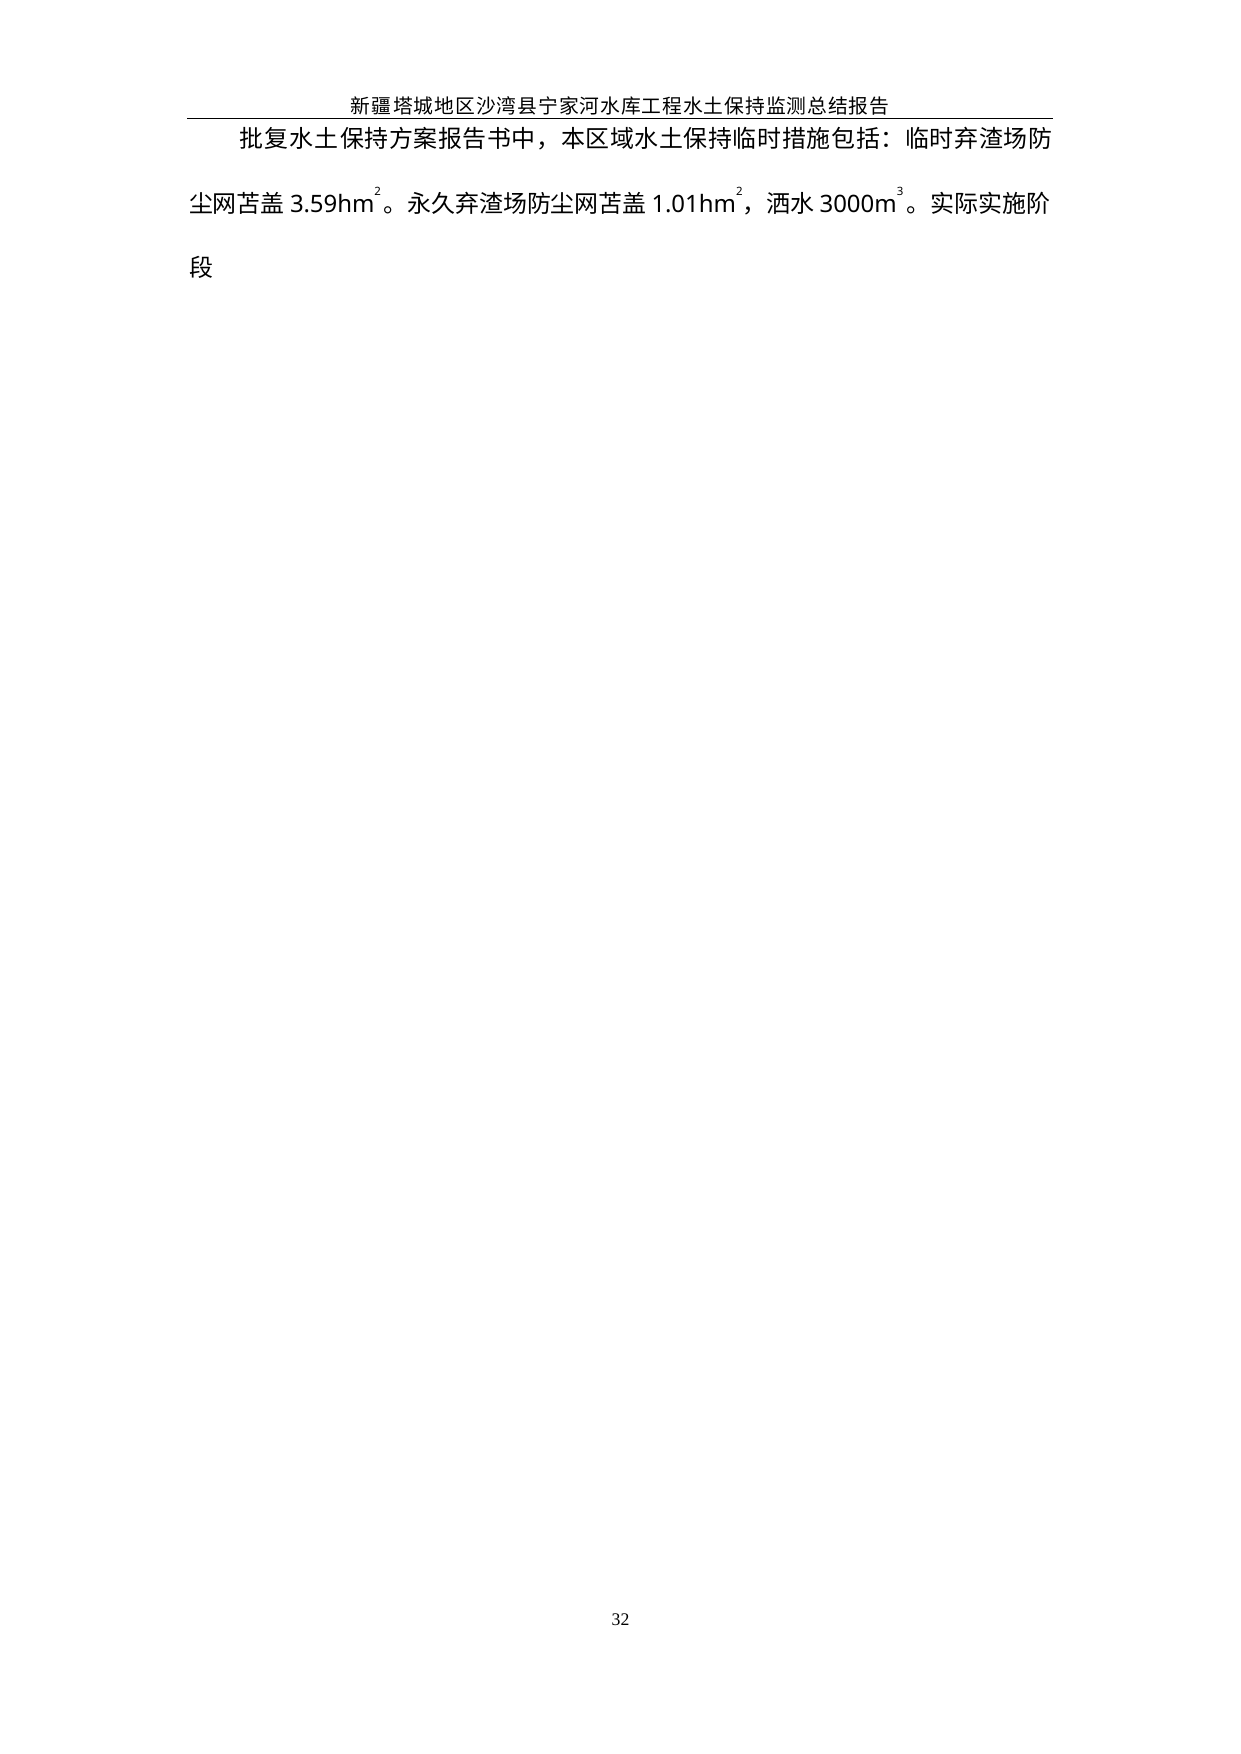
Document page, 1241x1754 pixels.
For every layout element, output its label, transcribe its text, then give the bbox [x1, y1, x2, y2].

text 批复水土保持方案报告书中，本区域水土保持临时措施包括：临时弃渣场防 尘网苫盖 3.59hm2 。永久弃渣场防尘网苫盖 1.01hm2，洒水 3000m3 。实际实施阶段 [189, 119, 1053, 283]
